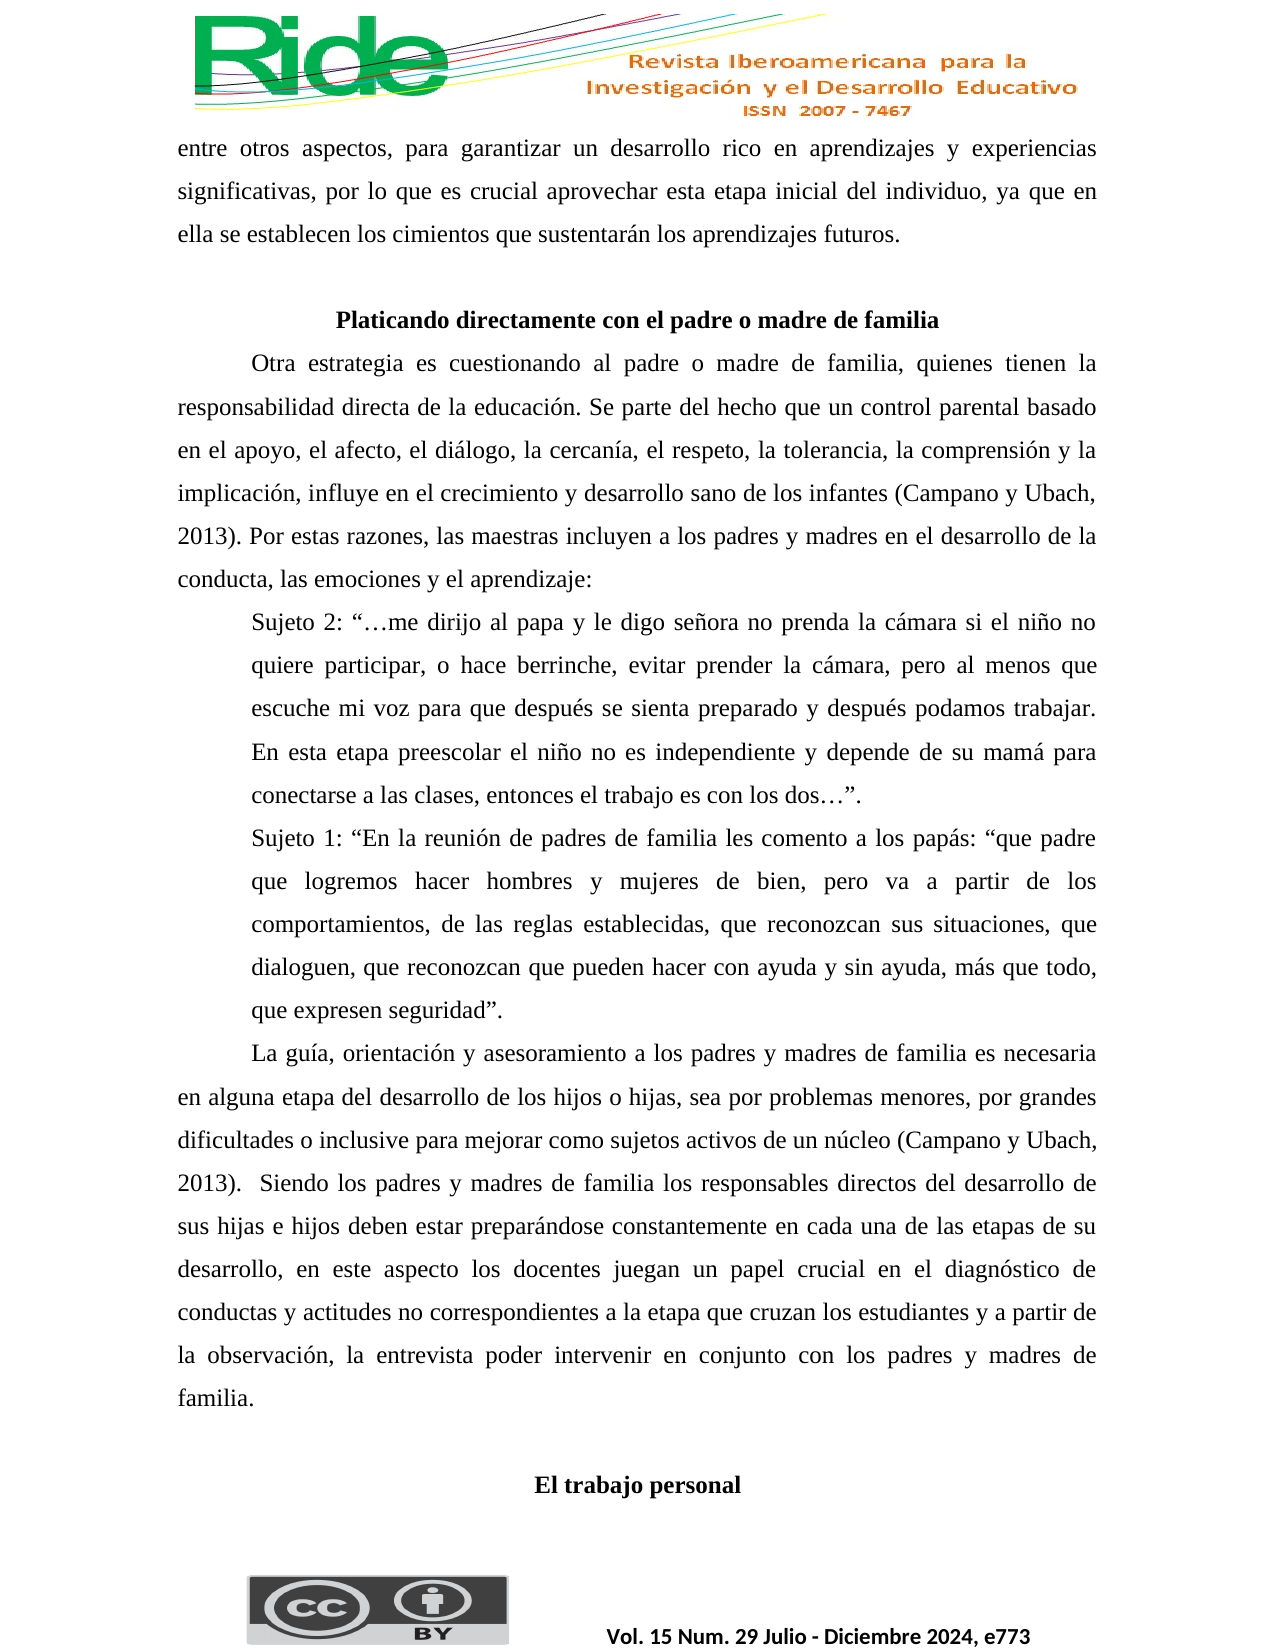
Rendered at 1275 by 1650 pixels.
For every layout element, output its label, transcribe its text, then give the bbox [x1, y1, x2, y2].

text Sujeto 2: “…me dirijo al papa y le digo señora no prenda la cámara si el niño no quiere participar, o hace berrinche, evitar prender la cámara, pero al menos que escuche mi voz para que después se sienta preparado y después podamos trabajar. En esta etapa preescolar el niño no es independiente y depende de su mamá para conectarse a las clases, entonces el trabajo es con los dos…”. [251, 607, 1098, 808]
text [177, 133, 1098, 248]
text El trabajo personal [177, 1470, 1098, 1498]
picture [246, 1575, 510, 1645]
text La guía, orientación y asesoramiento a los padres y madres de familia es necesaria en alguna etapa del desarrollo de los hijos o hijas, sea por problemas menores, por grandes dificultades o inclusive para mejorar como sujetos activos de un núcleo (Campano y Ubach, 2013). Siendo los padres y madres de familia los responsables directos del desarrollo de sus hijas e hijos deben estar preparándose constantemente en cada una de las etapas de su desarrollo, en este aspecto los docentes juegan un papel crucial en el diagnóstico de conductas y actitudes no correspondientes a la etapa que cruzan los estudiantes y a partir de la observación, la entrevista poder intervenir en conjunto con los padres y madres de familia. [177, 1038, 1098, 1412]
picture [194, 14, 1081, 119]
text Platicando directamente con el padre o madre de familia [177, 305, 1098, 334]
text Sujeto 1: “En la reunión de padres de familia les comento a los papás: “que padre que logremos hacer hombres y mujeres de bien, pero va a partir de los comportamientos, de las reglas establecidas, que reconozcan sus situaciones, que dialoguen, que reconozcan que pueden hacer con ayuda y sin ayuda, más que todo, que expresen seguridad”. [251, 823, 1098, 1024]
text Otra estrategia es cuestionando al padre o madre de familia, quienes tienen la responsabilidad directa de la educación. Se parte del hecho que un control parental basado en el apoyo, el afecto, el diálogo, la cercanía, el respeto, la tolerancia, la comprensión y la implicación, influye en el crecimiento y desarrollo sano de los infantes (Campano y Ubach, 2013). Por estas razones, las maestras incluyen a los padres y madres en el desarrollo de la conducta, las emociones y el aprendizaje: [177, 348, 1098, 593]
